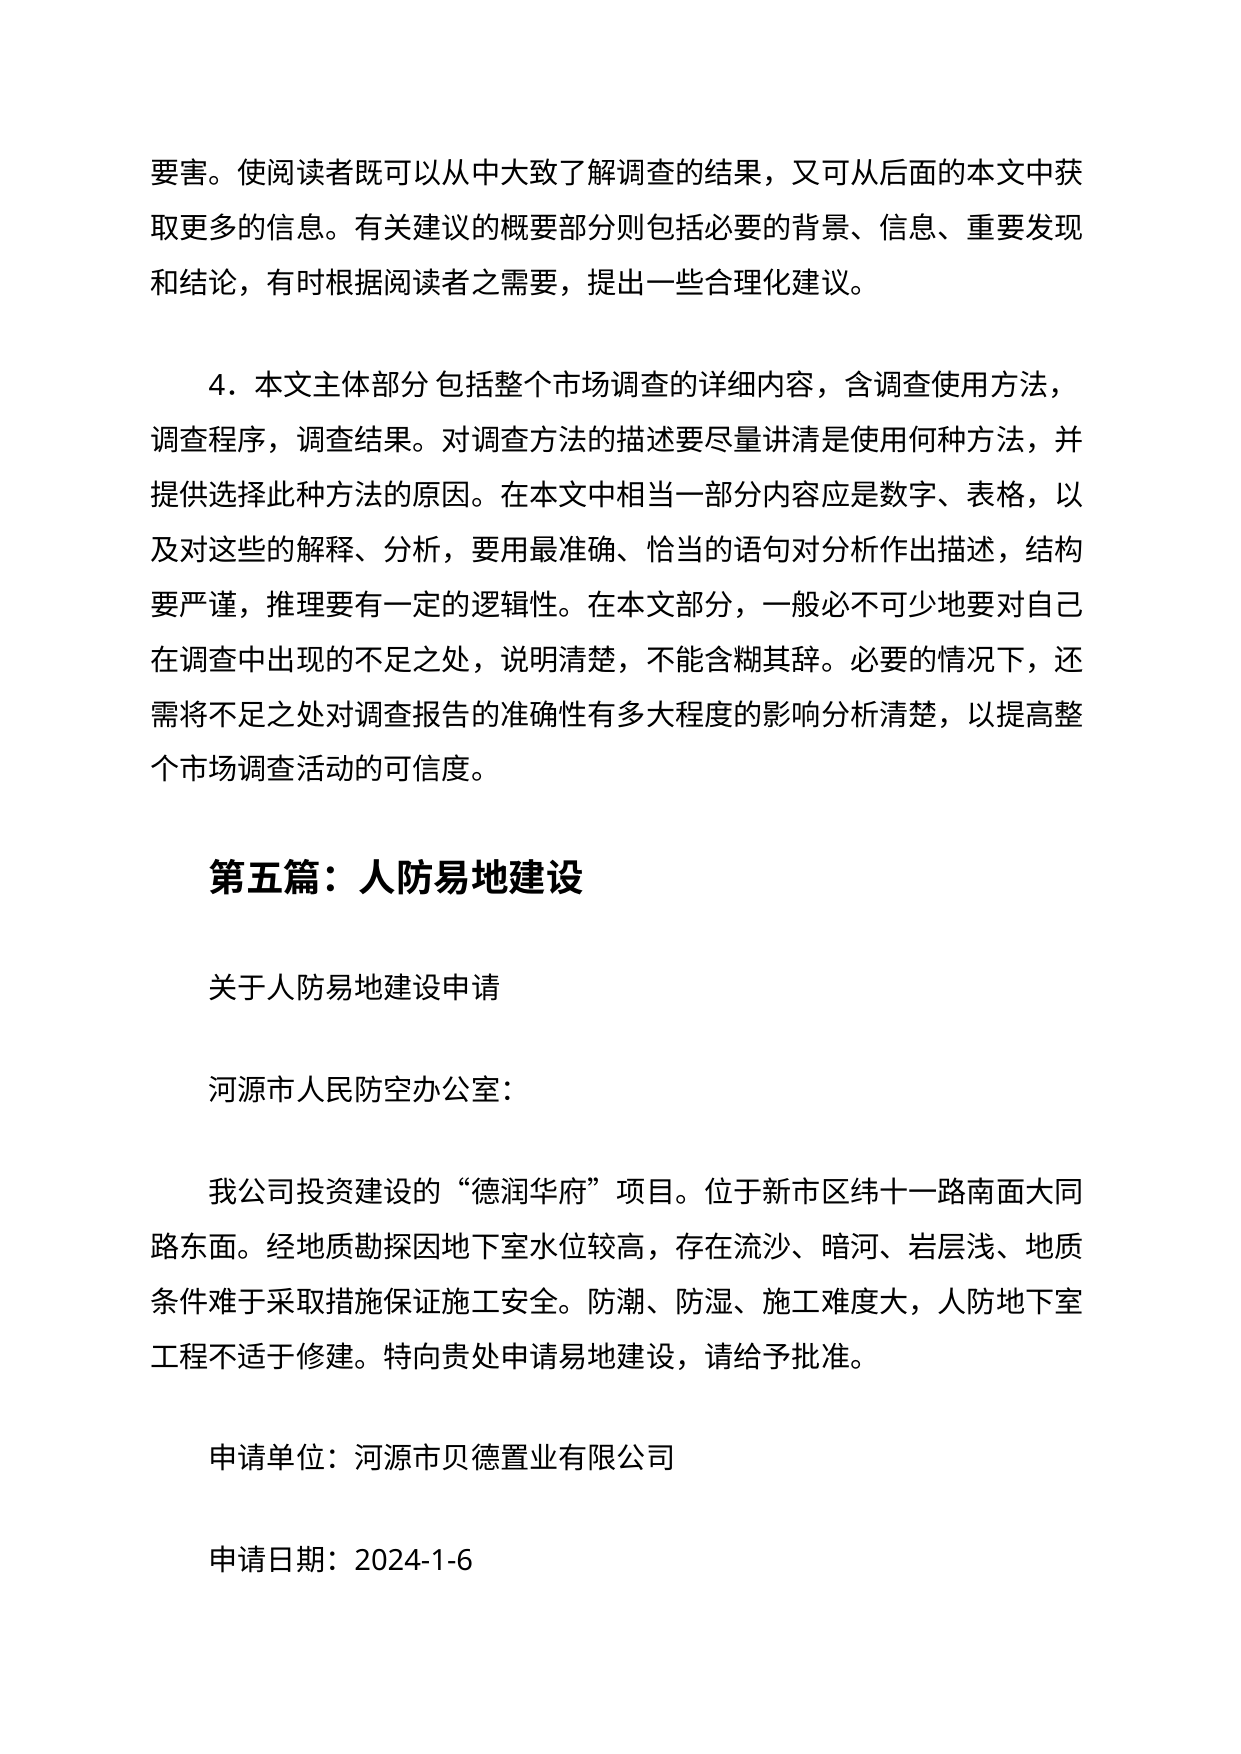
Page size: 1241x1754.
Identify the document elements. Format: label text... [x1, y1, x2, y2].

text 申请日期：2024-1-6 [150, 1537, 1090, 1579]
text 4．本文主体部分 包括整个市场调查的详细内容，含调查使用方法，调查程序，调查结果。对调查方法的描述要尽量讲清是使用何种方法，并提供选择此种方法的原因。在本文中相当一部分内容应是数字、表格，以及对这些的解释、分析，要用最准确、恰当的语句对分析作出描述，结构要严谨，推理要有一定的逻辑性。在本文部分，一般必不可少地要对自己在调查中出现的不足之处，说明清楚，不能含糊其辞。必要的情况下，还需将不足之处对调查报告的准确性有多大程度的影响分析清楚，以提高整个市场调查活动的可信度。 [150, 362, 1090, 788]
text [150, 150, 1090, 302]
text 关于人防易地建设申请 [150, 965, 1090, 1007]
text 申请单位：河源市贝德置业有限公司 [150, 1435, 1090, 1477]
text 第五篇：人防易地建设 [150, 848, 1090, 902]
text 河源市人民防空办公室： [150, 1067, 1090, 1109]
text 我公司投资建设的“德润华府”项目。位于新市区纬十一路南面大同路东面。经地质勘探因地下室水位较高，存在流沙、暗河、岩层浅、地质条件难于采取措施保证施工安全。防潮、防湿、施工难度大，人防地下室工程不适于修建。特向贵处申请易地建设，请给予批准。 [150, 1169, 1090, 1376]
